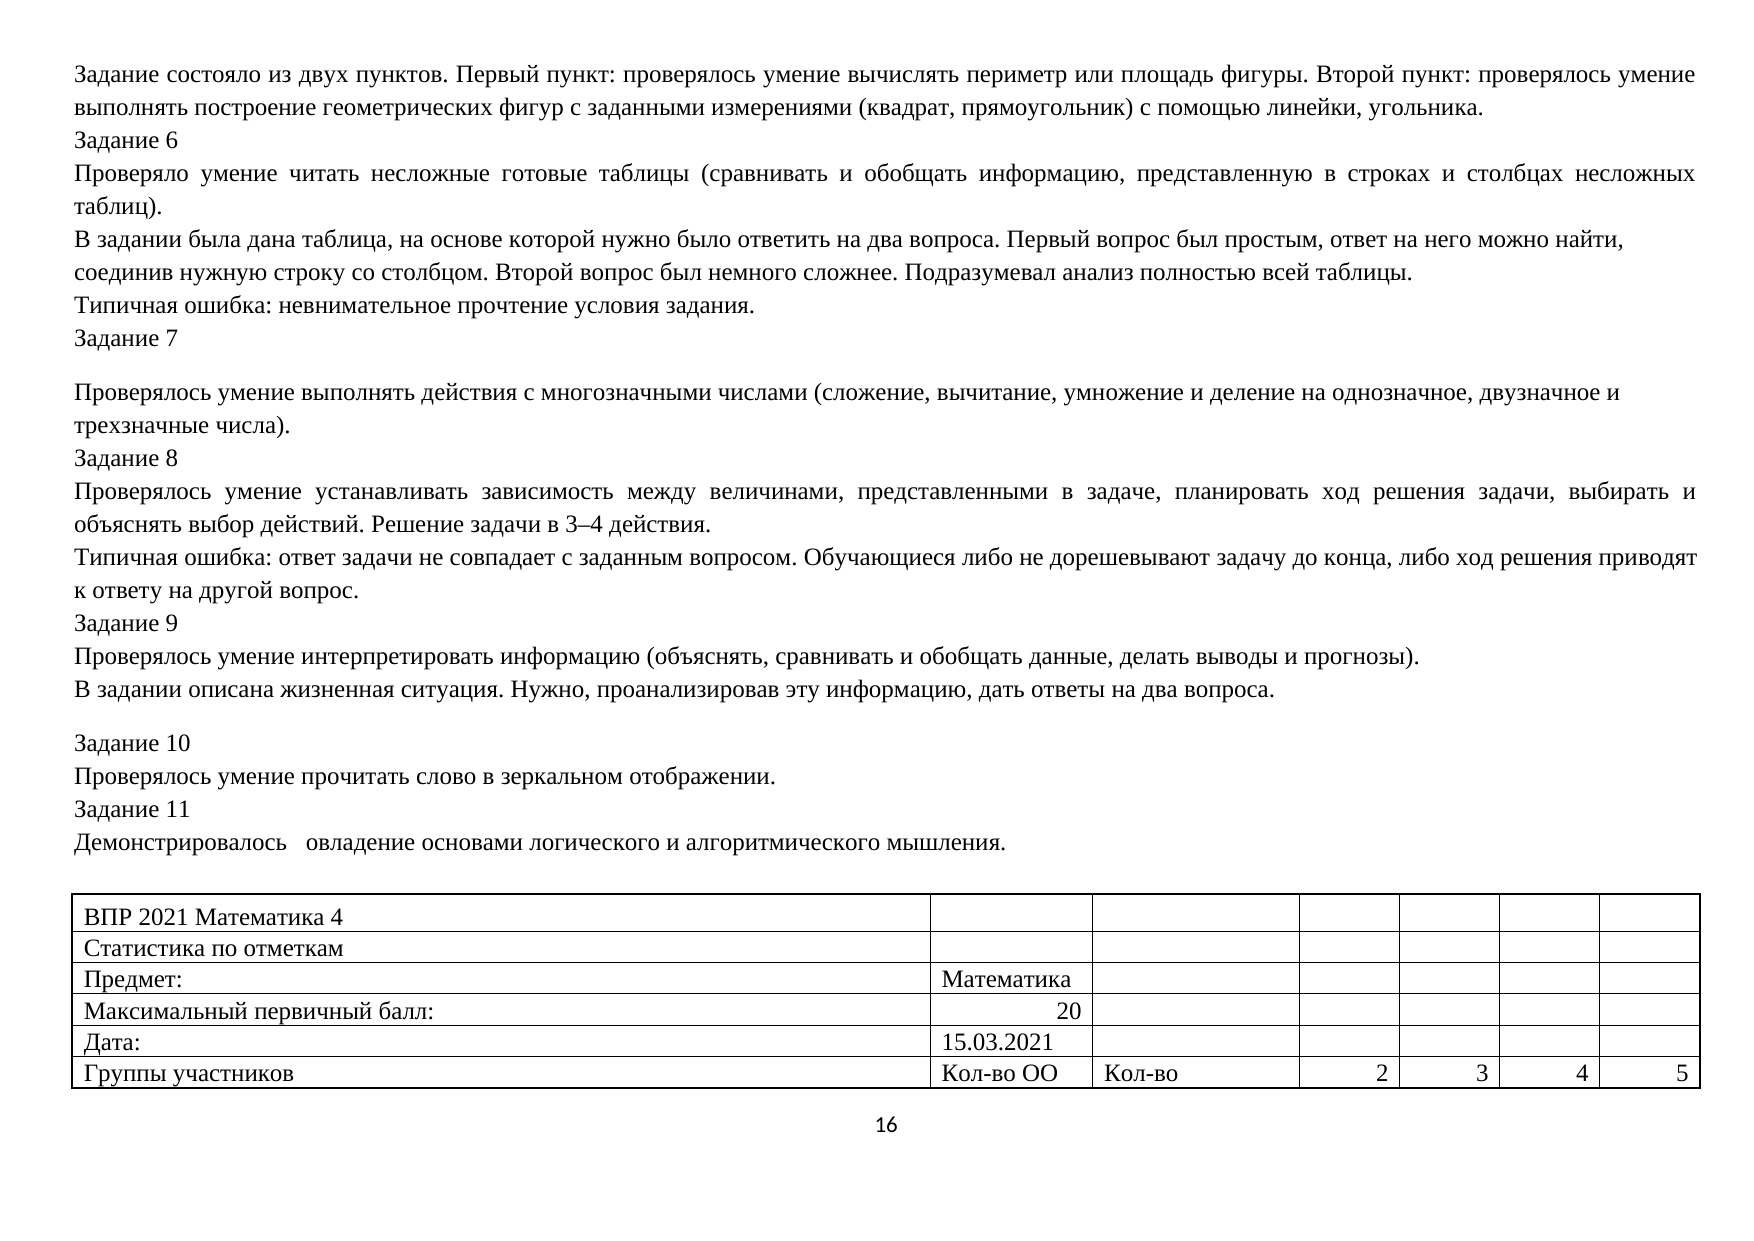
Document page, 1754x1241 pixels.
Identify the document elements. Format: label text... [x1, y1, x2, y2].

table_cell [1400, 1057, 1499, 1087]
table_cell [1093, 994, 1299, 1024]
text Типичная ошибка: невнимательное прочтение условия задания. Задание 7 [74, 290, 1698, 352]
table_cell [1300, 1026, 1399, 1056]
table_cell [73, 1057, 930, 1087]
text Задание 6 [74, 125, 1698, 154]
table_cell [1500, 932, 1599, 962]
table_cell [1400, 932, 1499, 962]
table_header [1300, 895, 1399, 931]
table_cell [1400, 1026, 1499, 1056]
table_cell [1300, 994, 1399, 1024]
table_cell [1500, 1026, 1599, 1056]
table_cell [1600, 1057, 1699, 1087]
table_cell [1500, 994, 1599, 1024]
table_header [931, 895, 1092, 931]
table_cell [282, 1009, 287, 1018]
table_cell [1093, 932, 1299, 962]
text Задание 11 [74, 794, 1698, 823]
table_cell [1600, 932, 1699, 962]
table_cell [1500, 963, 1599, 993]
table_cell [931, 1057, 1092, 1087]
text В задании описана жизненная ситуация. Нужно, проанализировав эту информацию, дать ответы на два вопроса. [74, 674, 1698, 703]
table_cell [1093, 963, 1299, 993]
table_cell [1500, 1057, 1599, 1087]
text Типичная ошибка: ответ задачи не совпадает с заданным вопросом. Обучающиеся либо не дорешевывают задачу до конца, либо ход решения приводят к ответу на другой вопрос. [74, 542, 1698, 604]
text Задание 10 [74, 728, 1698, 757]
text Задание 9 [74, 608, 1698, 637]
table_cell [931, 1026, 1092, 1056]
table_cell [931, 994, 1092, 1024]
text Задание состояло из двух пунктов. Первый пункт: проверялось умение вычислять периметр или площадь фигуры. Второй пункт: проверялось умение выполнять построение геометрических фигур с заданными измерениями (квадрат, прямоугольник) с помощью линейки, угольника. [74, 59, 1698, 121]
table_cell Статистика по отметкам [73, 932, 930, 962]
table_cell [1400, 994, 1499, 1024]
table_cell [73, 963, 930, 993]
table_header [1500, 895, 1599, 931]
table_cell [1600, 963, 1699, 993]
text Проверялось умение устанавливать зависимость между величинами, представленными в задаче, планировать ход решения задачи, выбирать и объяснять выбор действий. Решение задачи в 3–4 действия. [74, 476, 1698, 538]
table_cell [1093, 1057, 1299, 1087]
text Демонстрировалось овладение основами логического и алгоритмического мышления. [74, 827, 1698, 856]
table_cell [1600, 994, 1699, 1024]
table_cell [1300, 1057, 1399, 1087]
table_header [1400, 895, 1499, 931]
text Задание 8 [74, 443, 1698, 472]
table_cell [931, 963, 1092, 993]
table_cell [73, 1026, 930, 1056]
text В задании была дана таблица, на основе которой нужно было ответить на два вопроса. Первый вопрос был простым, ответ на него можно найти, соединив нужную строку со столбцом. Второй вопрос был немного сложнее. Подразумевал анализ полностью всей таблицы. [74, 224, 1698, 286]
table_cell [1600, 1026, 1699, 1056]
table_cell [931, 932, 1092, 962]
text Проверяло умение читать несложные готовые таблицы (сравнивать и обобщать информацию, представленную в строках и столбцах несложных таблиц). [74, 158, 1698, 220]
text Проверялось умение интерпретировать информацию (объяснять, сравнивать и обобщать данные, делать выводы и прогнозы). [74, 641, 1698, 670]
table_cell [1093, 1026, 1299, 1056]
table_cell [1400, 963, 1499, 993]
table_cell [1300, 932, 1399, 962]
text Проверялось умение прочитать слово в зеркальном отображении. [74, 761, 1698, 790]
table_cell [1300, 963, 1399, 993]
table_header [1093, 895, 1299, 931]
table_header ВПР 2021 Математика 4 [73, 895, 930, 931]
table_header [1600, 895, 1699, 931]
text Проверялось умение выполнять действия с многозначными числами (сложение, вычитание, умножение и деление на однозначное, двузначное и трехзначные числа). [74, 377, 1698, 439]
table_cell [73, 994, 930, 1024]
